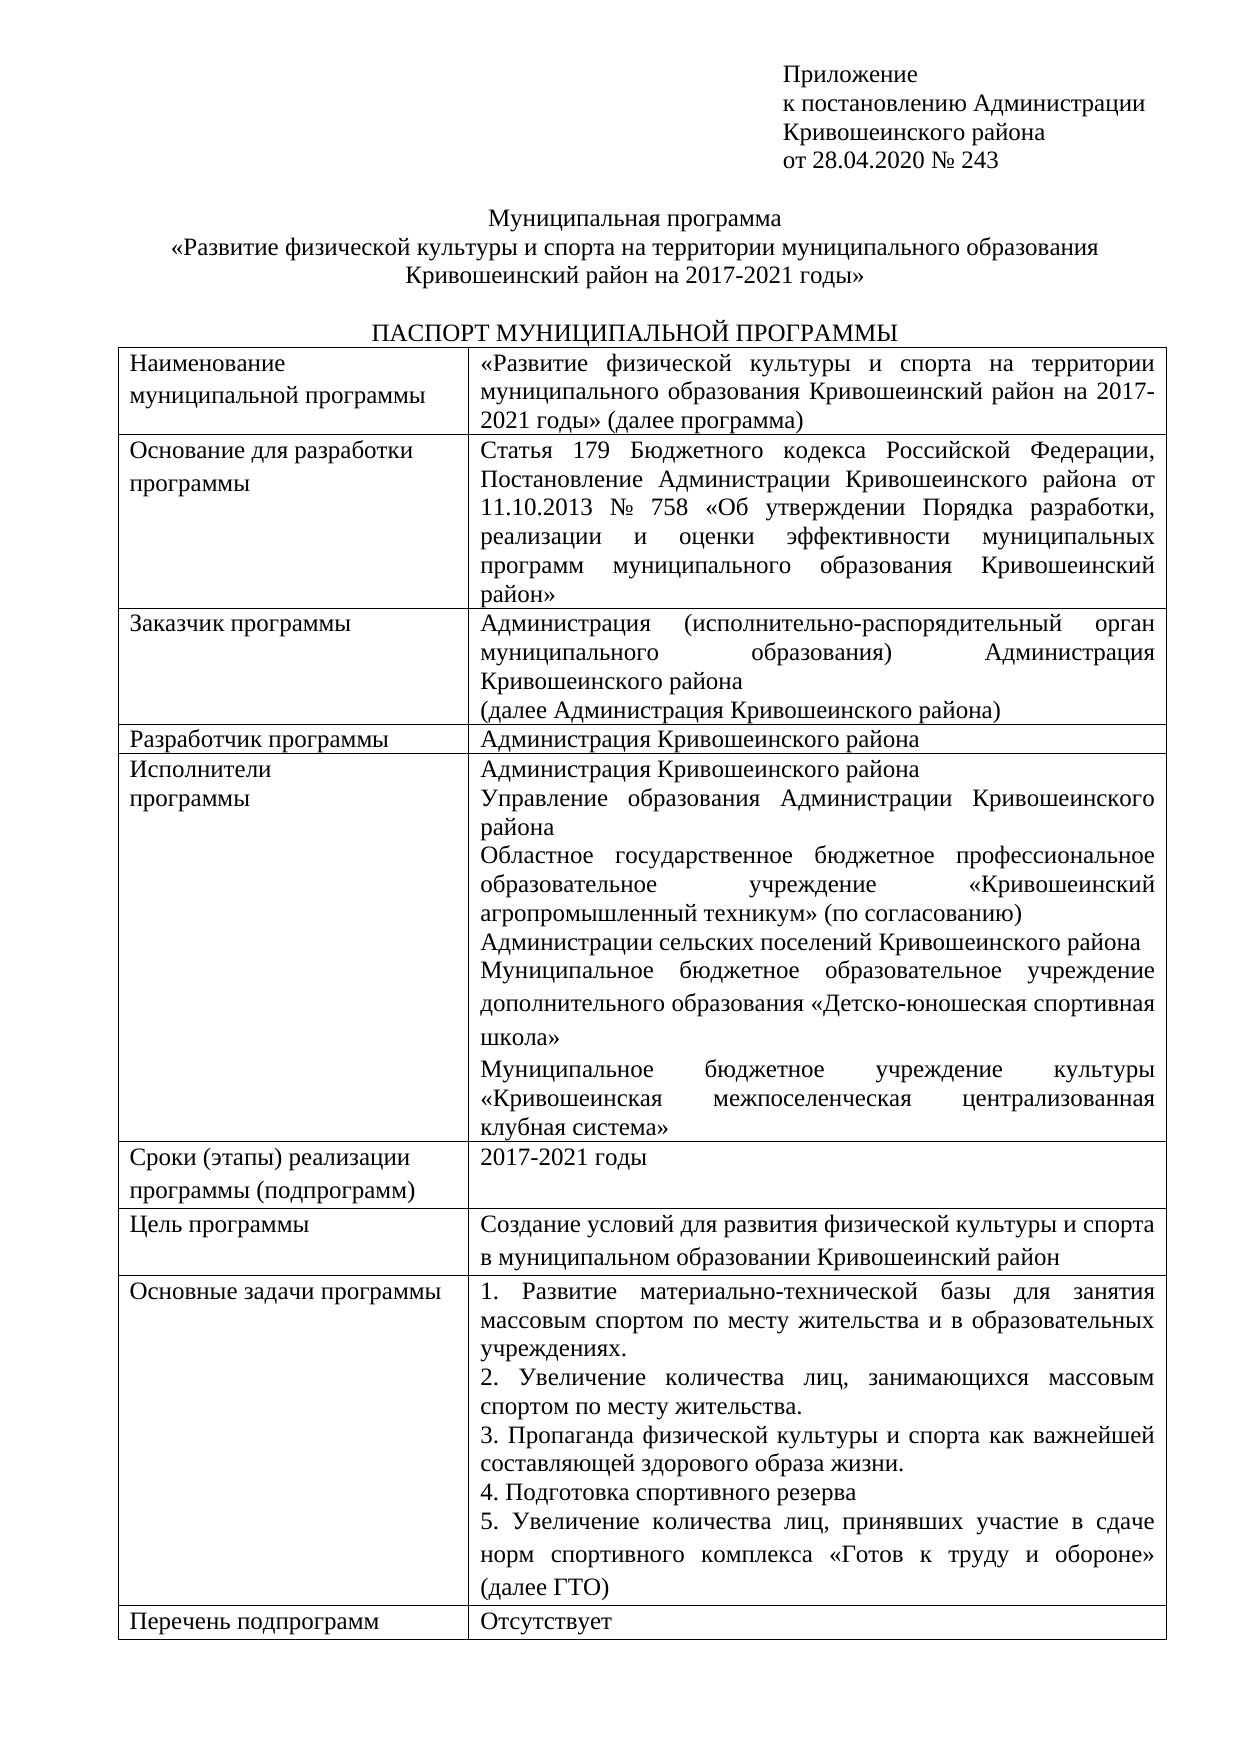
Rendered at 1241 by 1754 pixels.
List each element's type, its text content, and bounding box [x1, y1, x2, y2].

table_cell Администрация Кривошеинского района [469, 725, 1166, 753]
table_cell Разработчик программы [119, 725, 468, 753]
table_header Наименование муниципальной программы [119, 348, 468, 434]
table_cell Основные задачи программы [119, 1276, 468, 1605]
table_cell Цель программы [119, 1209, 468, 1275]
text от 28.04.2020 № 243 [118, 145, 1152, 174]
table_cell Отсутствует [469, 1606, 1166, 1639]
table_cell Основание для разработки программы [119, 435, 468, 607]
text к постановлению Администрации [118, 88, 1152, 117]
title ПАСПОРТ МУНИЦИПАЛЬНОЙ ПРОГРАММЫ [118, 318, 1152, 347]
table_cell Исполнители программы [119, 754, 468, 1141]
text Кривошеинского района [118, 117, 1152, 145]
table_cell Заказчик программы [119, 609, 468, 723]
table_cell Администрация Кривошеинского района Управление образования Администрации Кривошеинского района Областное государственное бюджетное профессиональное образовательное учреждение «Кривошеинский агропромышленный техникум» (по согласованию) Администрации сельских поселений Кривошеинского района Муниципальное бюджетное образовательное учреждение дополнительного образования «Детско-юношеская спортивная школа» Муниципальное бюджетное учреждение культуры «Кривошеинская межпоселенческая централизованная клубная система» [469, 754, 1166, 1141]
table_header «Развитие физической культуры и спорта на территории муниципального образования Кривошеинский район на 2017-2021 годы» (далее программа) [469, 348, 1166, 434]
title «Развитие физической культуры и спорта на территории муниципального образования Кривошеинский район на 2017-2021 годы» [118, 232, 1152, 289]
table_cell Статья 179 Бюджетного кодекса Российской Федерации, Постановление Администрации Кривошеинского района от 11.10.2013 № 758 «Об утверждении Порядка разработки, реализации и оценки эффективности муниципальных программ муниципального образования Кривошеинский район» [469, 435, 1166, 607]
table_cell Сроки (этапы) реализации программы (подпрограмм) [119, 1142, 468, 1208]
table_cell Создание условий для развития физической культуры и спорта в муниципальном образовании Кривошеинский район [469, 1209, 1166, 1275]
table_cell Перечень подпрограмм [119, 1606, 468, 1639]
table_cell 2017-2021 годы [469, 1142, 1166, 1208]
text Муниципальная программа [118, 203, 1152, 232]
table_cell Администрация (исполнительно-распорядительный орган муниципального образования) Администрация Кривошеинского района (далее Администрация Кривошеинского района) [469, 609, 1166, 723]
table_cell 1. Развитие материально-технической базы для занятия массовым спортом по месту жительства и в образовательных учреждениях. 2. Увеличение количества лиц, занимающихся массовым спортом по месту жительства. 3. Пропаганда физической культуры и спорта как важнейшей составляющей здорового образа жизни. 4. Подготовка спортивного резерва 5. Увеличение количества лиц, принявших участие в сдаче норм спортивного комплекса «Готов к труду и обороне» (далее ГТО) [469, 1276, 1166, 1605]
text Приложение [118, 59, 1152, 88]
